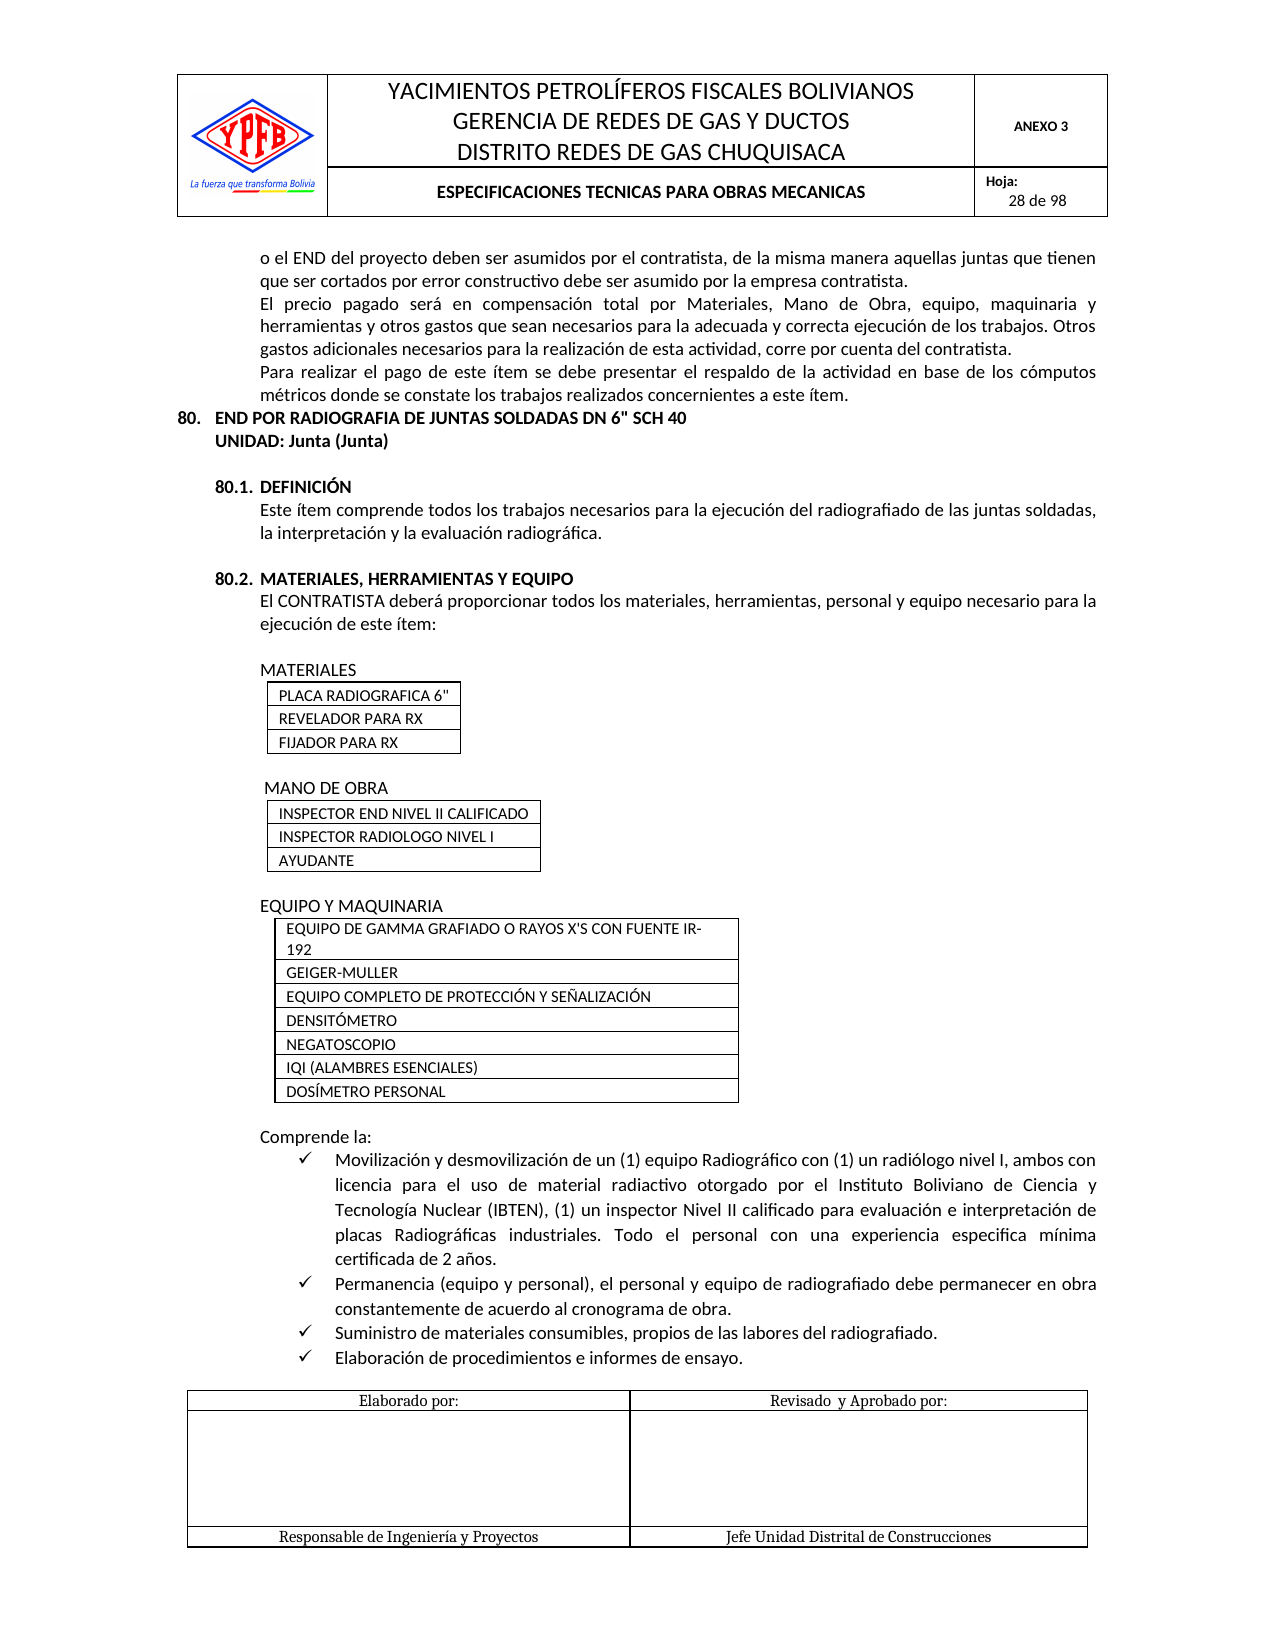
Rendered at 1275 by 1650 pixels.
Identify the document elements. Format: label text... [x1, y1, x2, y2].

table_cell IQI (ALAMBRES ESENCIALES) [276, 1055, 738, 1078]
table_cell GEIGER-MULLER [276, 960, 738, 983]
picture [188, 93, 316, 198]
list MATERIALES [260, 658, 1098, 681]
table_cell INSPECTOR RADIOLOGO NIVEL I [268, 824, 540, 847]
list Comprende la: [260, 1126, 1098, 1149]
list Permanencia (equipo y personal), el personal y equipo de radiografiado debe permanecer en obra constantemente de acuerdo al cronograma de obra. [297, 1272, 1098, 1320]
list Este ítem comprende todos los trabajos necesarios para la ejecución del radiografiado de las juntas soldadas, la interpretación y la evaluación radiográfica. [260, 498, 1098, 544]
list El precio pagado será en compensación total por Materiales, Mano de Obra, equipo, maquinaria y herramientas y otros gastos que sean necesarios para la adecuada y correcta ejecución de los trabajos. Otros gastos adicionales necesarios para la realización de esta actividad, corre por cuenta del contratista. [260, 292, 1098, 361]
list MANO DE OBRA [260, 777, 1098, 799]
table_header INSPECTOR END NIVEL II CALIFICADO [268, 801, 540, 823]
table_cell REVELADOR PARA RX [268, 706, 460, 729]
table_cell FIJADOR PARA RX [268, 730, 460, 753]
table_cell EQUIPO COMPLETO DE PROTECCIÓN Y SEÑALIZACIÓN [276, 984, 738, 1007]
list Elaboración de procedimientos e informes de ensayo. [297, 1346, 1098, 1369]
table_cell NEGATOSCOPIO [276, 1032, 738, 1054]
list MATERIALES, HERRAMIENTAS Y EQUIPO [215, 567, 1098, 590]
list UNIDAD: Junta (Junta) [215, 429, 1098, 452]
table_cell DENSITÓMETRO [276, 1008, 738, 1031]
list Movilización y desmovilización de un (1) equipo Radiográfico con (1) un radiólogo nivel I, ambos con licencia para el uso de material radiactivo otorgado por el Instituto Boliviano de Ciencia y Tecnología Nuclear (IBTEN), (1) un inspector Nivel II calificado para evaluación e interpretación de placas Radiográficas industriales. Todo el personal con una experiencia especifica mínima certificada de 2 años. [297, 1149, 1098, 1270]
table_header PLACA RADIOGRAFICA 6" [268, 683, 460, 705]
list El CONTRATISTA deberá proporcionar todos los materiales, herramientas, personal y equipo necesario para la ejecución de este ítem: [260, 590, 1098, 636]
table_cell AYUDANTE [268, 848, 540, 871]
list DEFINICIÓN [215, 475, 1098, 498]
list Para realizar el pago de este ítem se debe presentar el respaldo de la actividad en base de los cómputos métricos donde se constate los trabajos realizados concernientes a este ítem. [260, 361, 1098, 406]
list Suministro de materiales consumibles, propios de las labores del radiografiado. [297, 1321, 1098, 1344]
list END POR RADIOGRAFIA DE JUNTAS SOLDADAS DN 6" SCH 40 [177, 406, 1098, 429]
table_header EQUIPO DE GAMMA GRAFIADO O RAYOS X'S CON FUENTE IR-192 [276, 919, 738, 959]
list EQUIPO Y MAQUINARIA [260, 895, 1098, 918]
table_cell DOSÍMETRO PERSONAL [276, 1079, 738, 1102]
